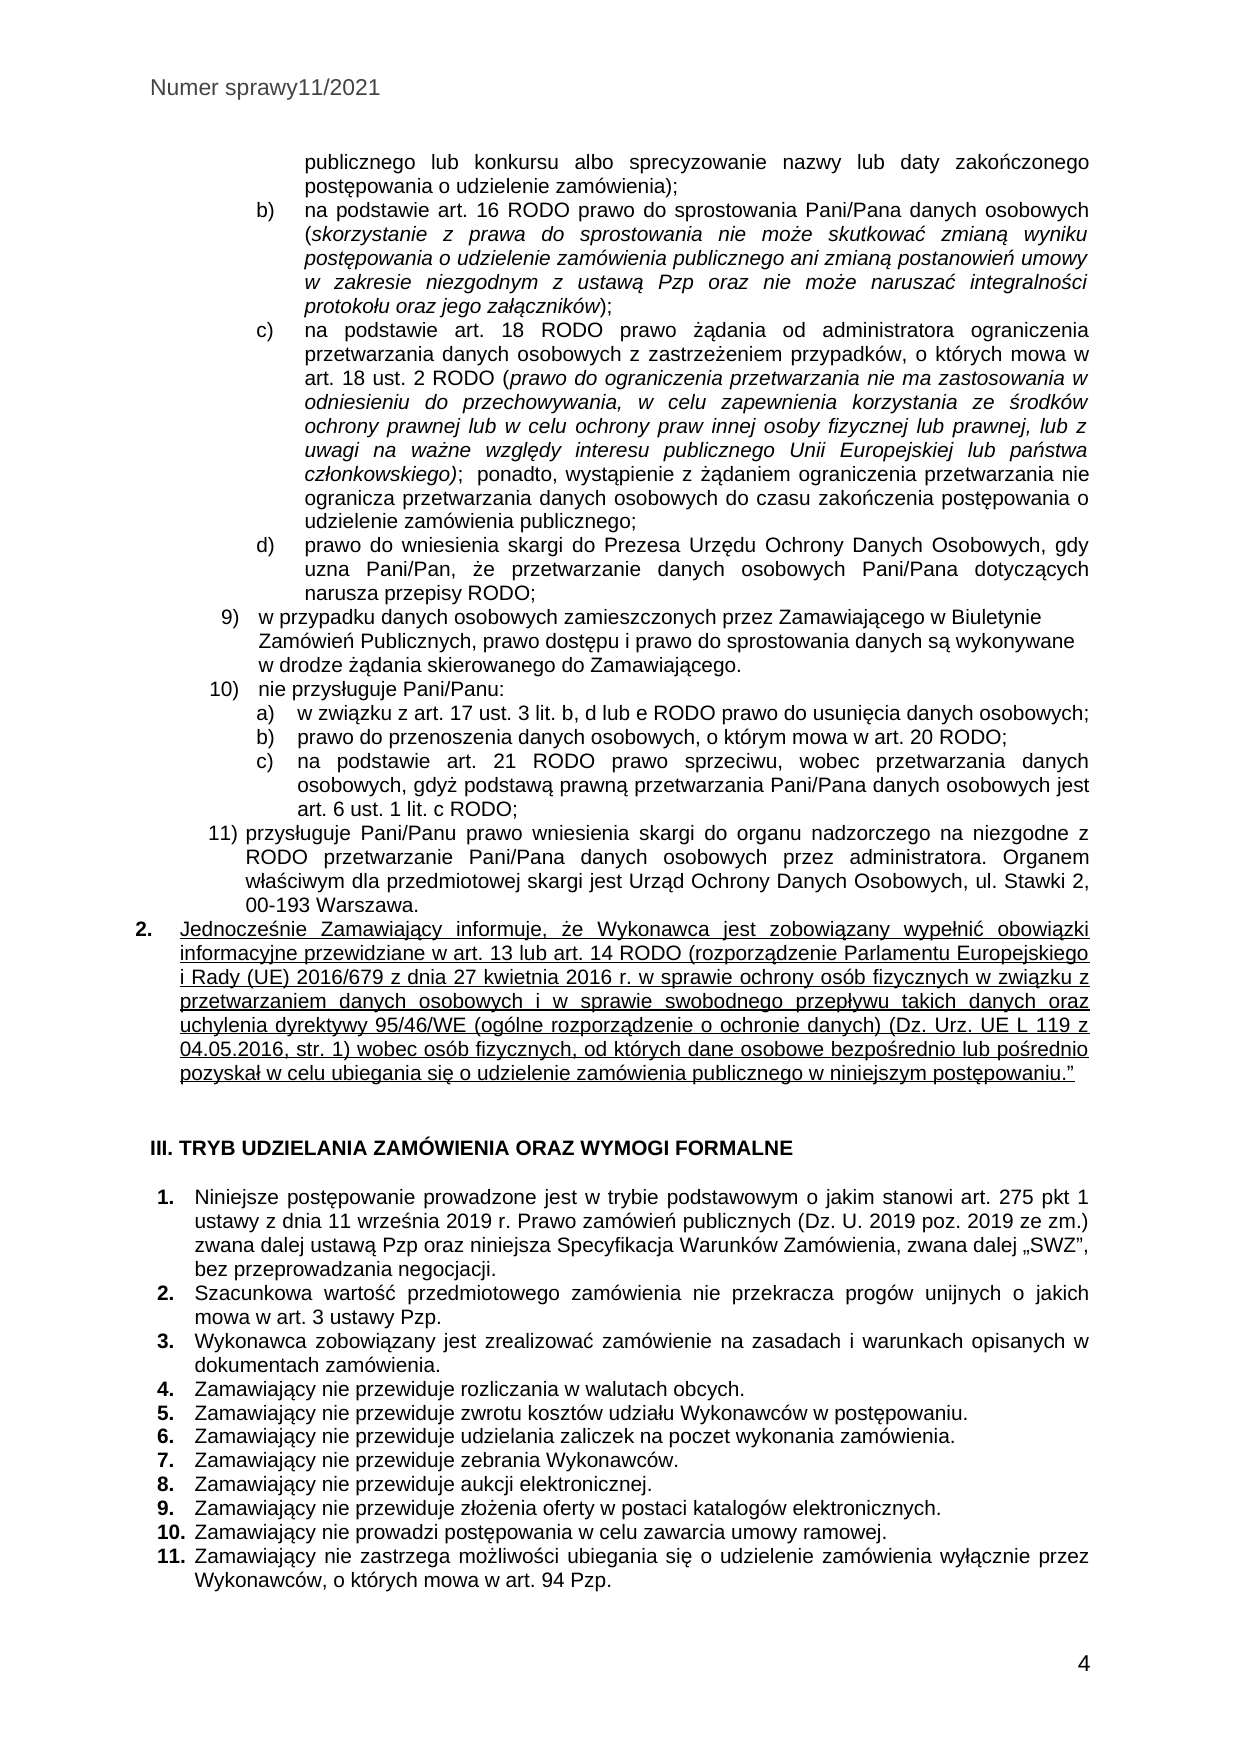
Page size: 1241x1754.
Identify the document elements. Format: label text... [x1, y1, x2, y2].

list prawo do wniesienia skargi do Prezesa Urzędu Ochrony Danych Osobowych, gdy uzna Pani/Pan, że przetwarzanie danych osobowych Pani/Pana dotyczących narusza przepisy RODO; [256, 533, 1090, 605]
list Wykonawca zobowiązany jest zrealizować zamówienie na zasadach i warunkach opisanych w dokumentach zamówienia. [157, 1328, 1090, 1376]
list na podstawie art. 16 RODO prawo do sprostowania Pani/Pana danych osobowych (skorzystanie z prawa do sprostowania nie może skutkować zmianą wyniku postępowania o udzielenie zamówienia publicznego ani zmianą postanowień umowy w zakresie niezgodnym z ustawą Pzp oraz nie może naruszać integralności protokołu oraz jego załączników); [256, 198, 1090, 318]
list Zamawiający nie przewiduje złożenia oferty w postaci katalogów elektronicznych. [157, 1496, 1090, 1520]
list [256, 150, 1090, 198]
list nie przysługuje Pani/Panu: [209, 677, 1090, 701]
list na podstawie art. 21 RODO prawo sprzeciwu, wobec przetwarzania danych osobowych, gdyż podstawą prawną przetwarzania Pani/Pana danych osobowych jest art. 6 ust. 1 lit. c RODO; [256, 749, 1090, 821]
list Szacunkowa wartość przedmiotowego zamówienia nie przekracza progów unijnych o jakich mowa w art. 3 ustawy Pzp. [157, 1281, 1090, 1328]
list Zamawiający nie przewiduje aukcji elektronicznej. [157, 1472, 1090, 1496]
list w związku z art. 17 ust. 3 lit. b, d lub e RODO prawo do usunięcia danych osobowych; [256, 701, 1090, 725]
list Zamawiający nie przewiduje zebrania Wykonawców. [157, 1448, 1090, 1472]
list na podstawie art. 18 RODO prawo żądania od administratora ograniczenia przetwarzania danych osobowych z zastrzeżeniem przypadków, o których mowa w art. 18 ust. 2 RODO (prawo do ograniczenia przetwarzania nie ma zastosowania w odniesieniu do przechowywania, w celu zapewnienia korzystania ze środków ochrony prawnej lub w celu ochrony praw innej osoby fizycznej lub prawnej, lub z uwagi na ważne względy interesu publicznego Unii Europejskiej lub państwa członkowskiego); ponadto, wystąpienie z żądaniem ograniczenia przetwarzania nie ogranicza przetwarzania danych osobowych do czasu zakończenia postępowania o udzielenie zamówienia publicznego; [256, 318, 1090, 533]
subtitle III. TRYB UDZIELANIA ZAMÓWIENIA ORAZ WYMOGI FORMALNE [150, 1136, 1090, 1160]
list Niniejsze postępowanie prowadzone jest w trybie podstawowym o jakim stanowi art. 275 pkt 1 ustawy z dnia 11 września 2019 r. Prawo zamówień publicznych (Dz. U. 2019 poz. 2019 ze zm.) zwana dalej ustawą Pzp oraz niniejsza Specyfikacja Warunków Zamówienia, zwana dalej „SWZ”, bez przeprowadzania negocjacji. [157, 1185, 1090, 1281]
list Zamawiający nie przewiduje rozliczania w walutach obcych. [157, 1376, 1090, 1400]
list Jednocześnie Zamawiający informuje, że Wykonawca jest zobowiązany wypełnić obowiązki informacyjne przewidziane w art. 13 lub art. 14 RODO (rozporządzenie Parlamentu Europejskiego i Rady (UE) 2016/679 z dnia 27 kwietnia 2016 r. w sprawie ochrony osób fizycznych w związku z przetwarzaniem danych osobowych i w sprawie swobodnego przepływu takich danych oraz uchylenia dyrektywy 95/46/WE (ogólne rozporządzenie o ochronie danych) (Dz. Urz. UE L 119 z 04.05.2016, str. 1) wobec osób fizycznych, od których dane osobowe bezpośrednio lub pośrednio pozyskał w celu ubiegania się o udzielenie zamówienia publicznego w niniejszym postępowaniu.” [135, 917, 1090, 1084]
list przysługuje Pani/Panu prawo wniesienia skargi do organu nadzorczego na niezgodne z RODO przetwarzanie Pani/Pana danych osobowych przez administratora. Organem właściwym dla przedmiotowej skargi jest Urząd Ochrony Danych Osobowych, ul. Stawki 2, 00-193 Warszawa. [208, 821, 1090, 917]
list Zamawiający nie zastrzega możliwości ubiegania się o udzielenie zamówienia wyłącznie przez Wykonawców, o których mowa w art. 94 Pzp. [157, 1544, 1090, 1592]
list w przypadku danych osobowych zamieszczonych przez Zamawiającego w Biuletynie Zamówień Publicznych, prawo dostępu i prawo do sprostowania danych są wykonywane w drodze żądania skierowanego do Zamawiającego. [221, 605, 1090, 677]
list Zamawiający nie prowadzi postępowania w celu zawarcia umowy ramowej. [157, 1520, 1090, 1544]
list prawo do przenoszenia danych osobowych, o którym mowa w art. 20 RODO; [256, 725, 1090, 749]
list Zamawiający nie przewiduje udzielania zaliczek na poczet wykonania zamówienia. [157, 1424, 1090, 1448]
list Zamawiający nie przewiduje zwrotu kosztów udziału Wykonawców w postępowaniu. [157, 1400, 1090, 1424]
